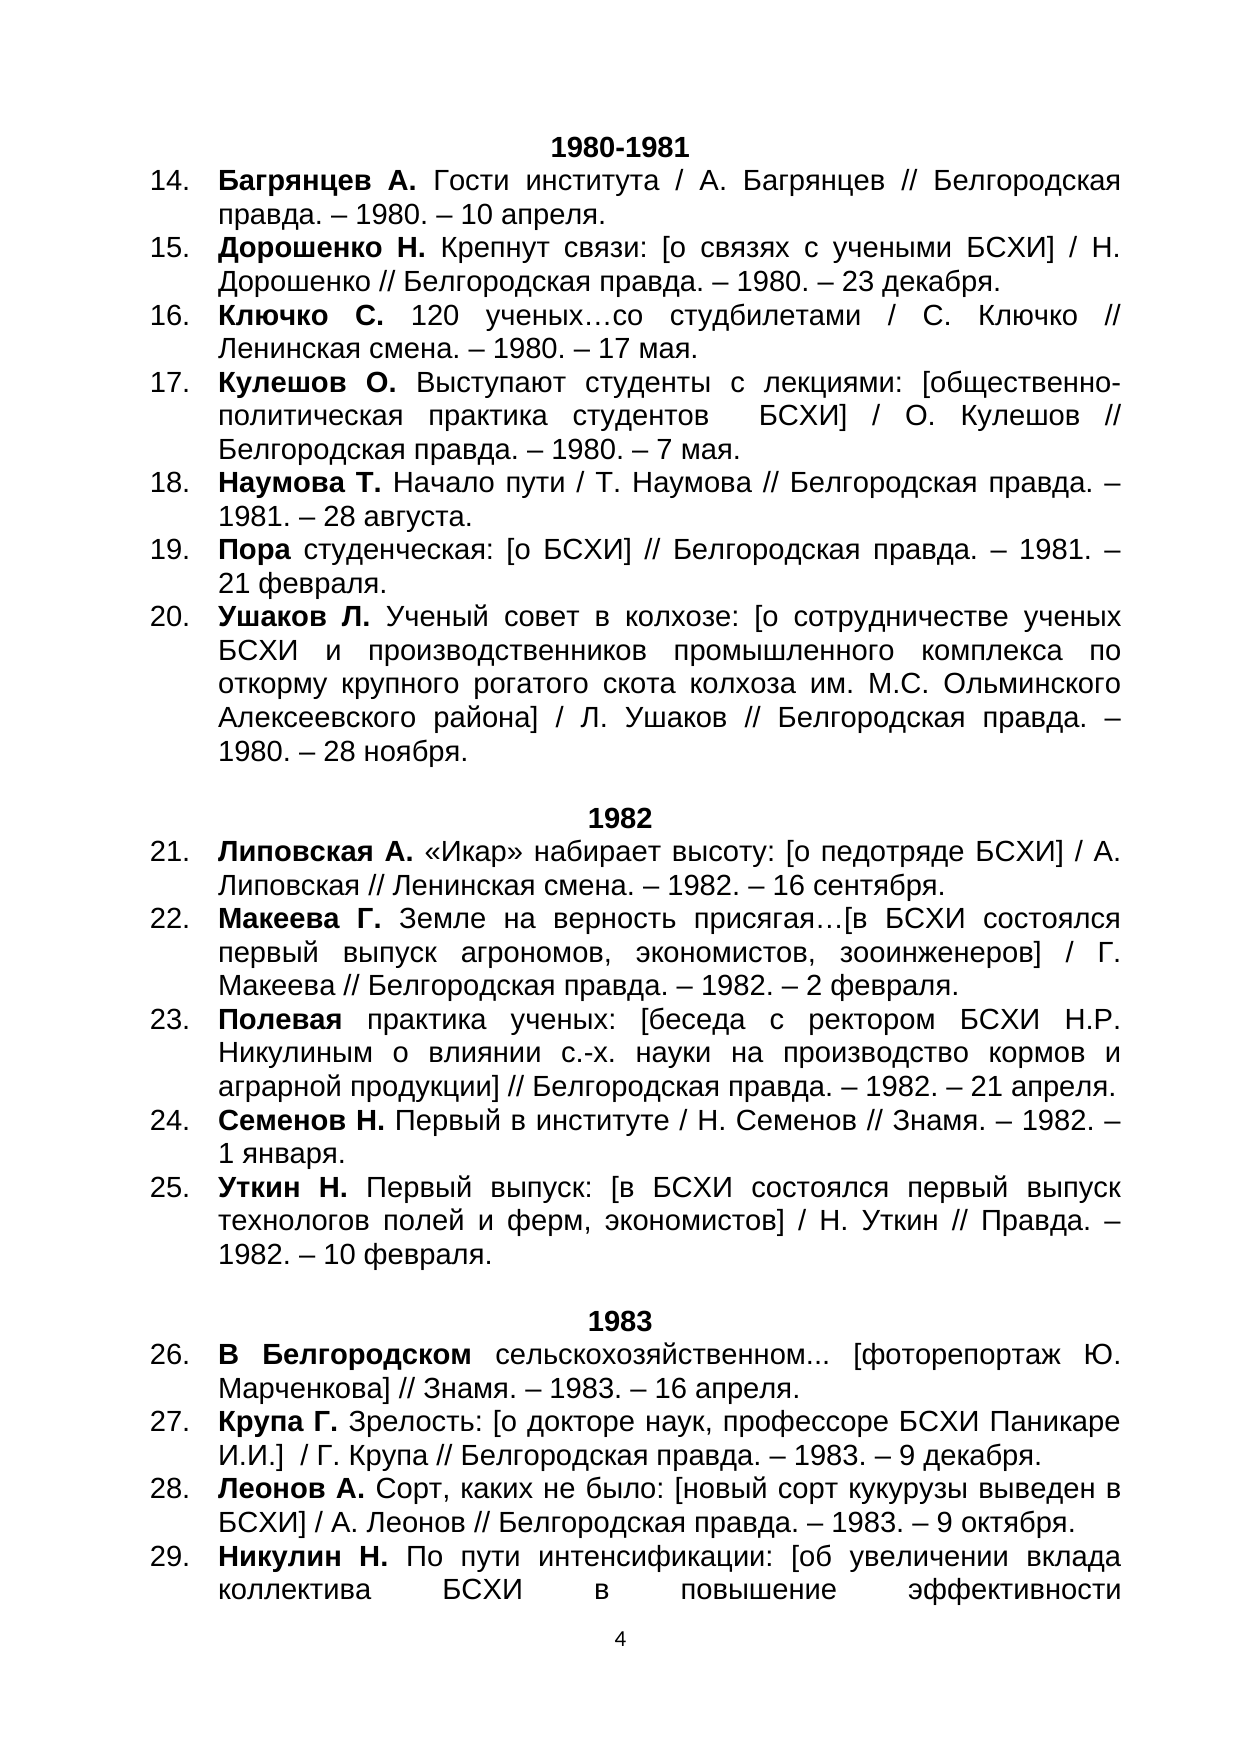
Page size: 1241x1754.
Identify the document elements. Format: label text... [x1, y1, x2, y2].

table_cell Уткин Н. Первый выпуск: [в БСХИ состоялся первый выпуск технологов полей и ферм, экономистов] / Н. Уткин // Правда. – 1982. – 10 февраля. [207, 1170, 1133, 1304]
table_cell [107, 600, 207, 801]
table_cell Крупа Г. Зрелость: [о докторе наук, профессоре БСХИ Паникаре И.И.] / Г. Крупа // Белгородская правда. – 1983. – 9 декабря. [207, 1405, 1133, 1472]
table_cell Леонов А. Сорт, каких не было: [новый сорт кукурузы выведен в БСХИ] / А. Леонов // Белгородская правда. – 1983. – 9 октября. [207, 1472, 1133, 1539]
table_cell [107, 1170, 207, 1304]
table_cell Липовская А. «Икар» набирает высоту: [о педотряде БСХИ] / А. Липовская // Ленинская смена. – 1982. – 16 сентября. [207, 834, 1133, 901]
table_cell 1983 [107, 1304, 1133, 1337]
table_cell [207, 1539, 1133, 1606]
table_cell Наумова Т. Начало пути / Т. Наумова // Белгородская правда. – 1981. – 28 августа. [207, 465, 1133, 532]
table_cell Дорошенко Н. Крепнут связи: [о связях с учеными БСХИ] / Н. Дорошенко // Белгородская правда. – 1980. – 23 декабря. [207, 231, 1133, 298]
table_cell Пора студенческая: [о БСХИ] // Белгородская правда. – 1981. – 21 февраля. [207, 533, 1133, 599]
table_cell Ушаков Л. Ученый совет в колхозе: [о сотрудничестве ученых БСХИ и производственников промышленного комплекса по откорму крупного рогатого скота колхоза им. М.С. Ольминского Алексеевского района] / Л. Ушаков // Белгородская правда. – 1980. – 28 ноября. [207, 600, 1133, 801]
table_cell [107, 231, 207, 298]
table_cell [107, 1539, 207, 1606]
table_cell [107, 1002, 207, 1103]
table_cell [107, 1405, 207, 1472]
table_cell [107, 164, 207, 231]
table_cell [107, 901, 207, 1002]
table_cell Кулешов О. Выступают студенты с лекциями: [общественно-политическая практика студентов БСХИ] / О. Кулешов // Белгородская правда. – 1980. – 7 мая. [207, 365, 1133, 465]
table_cell [107, 298, 207, 365]
table_cell [107, 834, 207, 901]
table_cell [107, 1103, 207, 1170]
table_cell [107, 465, 207, 532]
table_cell [107, 533, 207, 599]
table_cell 1982 [107, 801, 1133, 834]
table_cell Ключко С. 120 ученых…со студбилетами / С. Ключко // Ленинская смена. – 1980. – 17 мая. [207, 298, 1133, 365]
table_cell [107, 1472, 207, 1539]
table_cell Макеева Г. Земле на верность присягая…[в БСХИ состоялся первый выпуск агрономов, экономистов, зооинженеров] / Г. Макеева // Белгородская правда. – 1982. – 2 февраля. [207, 901, 1133, 1002]
table_cell Полевая практика ученых: [беседа с ректором БСХИ Н.Р. Никулиным о влиянии с.-х. науки на производство кормов и аграрной продукции] // Белгородская правда. – 1982. – 21 апреля. [207, 1002, 1133, 1103]
table_cell Багрянцев А. Гости института / А. Багрянцев // Белгородская правда. – 1980. – 10 апреля. [207, 164, 1133, 231]
table_cell Семенов Н. Первый в институте / Н. Семенов // Знамя. – 1982. – 1 января. [207, 1103, 1133, 1170]
table_cell [107, 1338, 207, 1404]
table_cell В Белгородском сельскохозяйственном... [фоторепортаж Ю. Марченкова] // Знамя. – 1983. – 16 апреля. [207, 1338, 1133, 1404]
table_cell [107, 365, 207, 465]
table_cell 1980-1981 [107, 130, 1133, 163]
